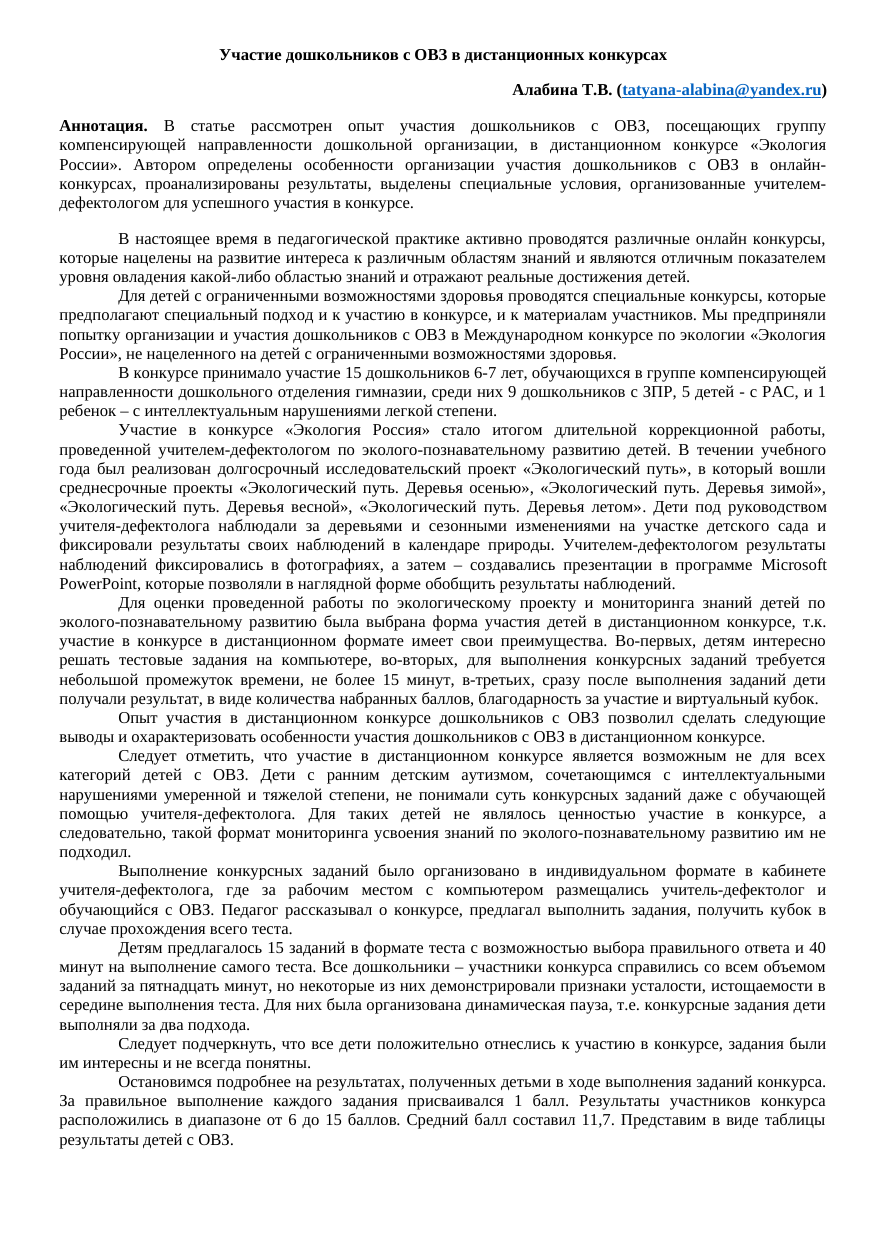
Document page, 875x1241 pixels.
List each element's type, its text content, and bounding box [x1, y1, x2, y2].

text Участие дошкольников с ОВЗ в дистанционных конкурсах [59, 44, 827, 63]
text Остановимся подробнее на результатах, полученных детьми в ходе выполнения заданий конкурса. За правильное выполнение каждого задания присваивался 1 балл. Результаты участников конкурса расположились в диапазоне от 6 до 15 баллов. Средний балл составил 11,7. Представим в виде таблицы результаты детей с ОВЗ. [59, 1072, 827, 1148]
text Аннотация. В статье рассмотрен опыт участия дошкольников с ОВЗ, посещающих группу компенсирующей направленности дошкольной организации, в дистанционном конкурсе «Экология России». Автором определены особенности организации участия дошкольников с ОВЗ в онлайн-конкурсах, проанализированы результаты, выделены специальные условия, организованные учителем-дефектологом для успешного участия в конкурсе. [59, 116, 827, 212]
text Следует подчеркнуть, что все дети положительно отнеслись к участию в конкурсе, задания были им интересны и не всегда понятны. [59, 1033, 827, 1072]
text Для оценки проведенной работы по экологическому проекту и мониторинга знаний детей по эколого-познавательному развитию была выбрана форма участия детей в дистанционном конкурсе, т.к. участие в конкурсе в дистанционном формате имеет свои преимущества. Во-первых, детям интересно решать тестовые задания на компьютере, во-вторых, для выполнения конкурсных заданий требуется небольшой промежуток времени, не более 15 минут, в-третьих, сразу после выполнения заданий дети получали результат, в виде количества набранных баллов, благодарность за участие и виртуальный кубок. [59, 593, 827, 708]
text В настоящее время в педагогической практике активно проводятся различные онлайн конкурсы, которые нацелены на развитие интереса к различным областям знаний и являются отличным показателем уровня овладения какой-либо областью знаний и отражают реальные достижения детей. [59, 228, 827, 286]
text Детям предлагалось 15 заданий в формате теста с возможностью выбора правильного ответа и 40 минут на выполнение самого теста. Все дошкольники – участники конкурса справились со всем объемом заданий за пятнадцать минут, но некоторые из них демонстрировали признаки усталости, истощаемости в середине выполнения теста. Для них была организована динамическая пауза, т.е. конкурсные задания дети выполняли за два подхода. [59, 938, 827, 1033]
text Опыт участия в дистанционном конкурсе дошкольников с ОВЗ позволил сделать следующие выводы и охарактеризовать особенности участия дошкольников с ОВЗ в дистанционном конкурсе. [59, 708, 827, 746]
text Алабина Т.В. (tatyana-alabina@yandex.ru) [59, 80, 827, 99]
text Следует отметить, что участие в дистанционном конкурсе является возможным не для всех категорий детей с ОВЗ. Дети с ранним детским аутизмом, сочетающимся с интеллектуальными нарушениями умеренной и тяжелой степени, не понимали суть конкурсных заданий даже с обучающей помощью учителя-дефектолога. Для таких детей не являлось ценностью участие в конкурсе, а следовательно, такой формат мониторинга усвоения знаний по эколого-познавательному развитию им не подходил. [59, 746, 827, 861]
text Выполнение конкурсных заданий было организовано в индивидуальном формате в кабинете учителя-дефектолога, где за рабочим местом с компьютером размещались учитель-дефектолог и обучающийся с ОВЗ. Педагог рассказывал о конкурсе, предлагал выполнить задания, получить кубок в случае прохождения всего теста. [59, 861, 827, 938]
text Для детей с ограниченными возможностями здоровья проводятся специальные конкурсы, которые предполагают специальный подход и к участию в конкурсе, и к материалам участников. Мы предприняли попытку организации и участия дошкольников с ОВЗ в Международном конкурсе по экологии «Экология России», не нацеленного на детей с ограниченными возможностями здоровья. [59, 286, 827, 363]
text В конкурсе принимало участие 15 дошкольников 6-7 лет, обучающихся в группе компенсирующей направленности дошкольного отделения гимназии, среди них 9 дошкольников с ЗПР, 5 детей - с РАС, и 1 ребенок – с интеллектуальным нарушениями легкой степени. [59, 363, 827, 420]
text Участие в конкурсе «Экология Россия» стало итогом длительной коррекционной работы, проведенной учителем-дефектологом по эколого-познавательному развитию детей. В течении учебного года был реализован долгосрочный исследовательский проект «Экологический путь», в который вошли среднесрочные проекты «Экологический путь. Деревья осенью», «Экологический путь. Деревья зимой», «Экологический путь. Деревья весной», «Экологический путь. Деревья летом». Дети под руководством учителя-дефектолога наблюдали за деревьями и сезонными изменениями на участке детского сада и фиксировали результаты своих наблюдений в календаре природы. Учителем-дефектологом результаты наблюдений фиксировались в фотографиях, а затем – создавались презентации в программе Microsoft PowerPoint, которые позволяли в наглядной форме обобщить результаты наблюдений. [59, 420, 827, 593]
